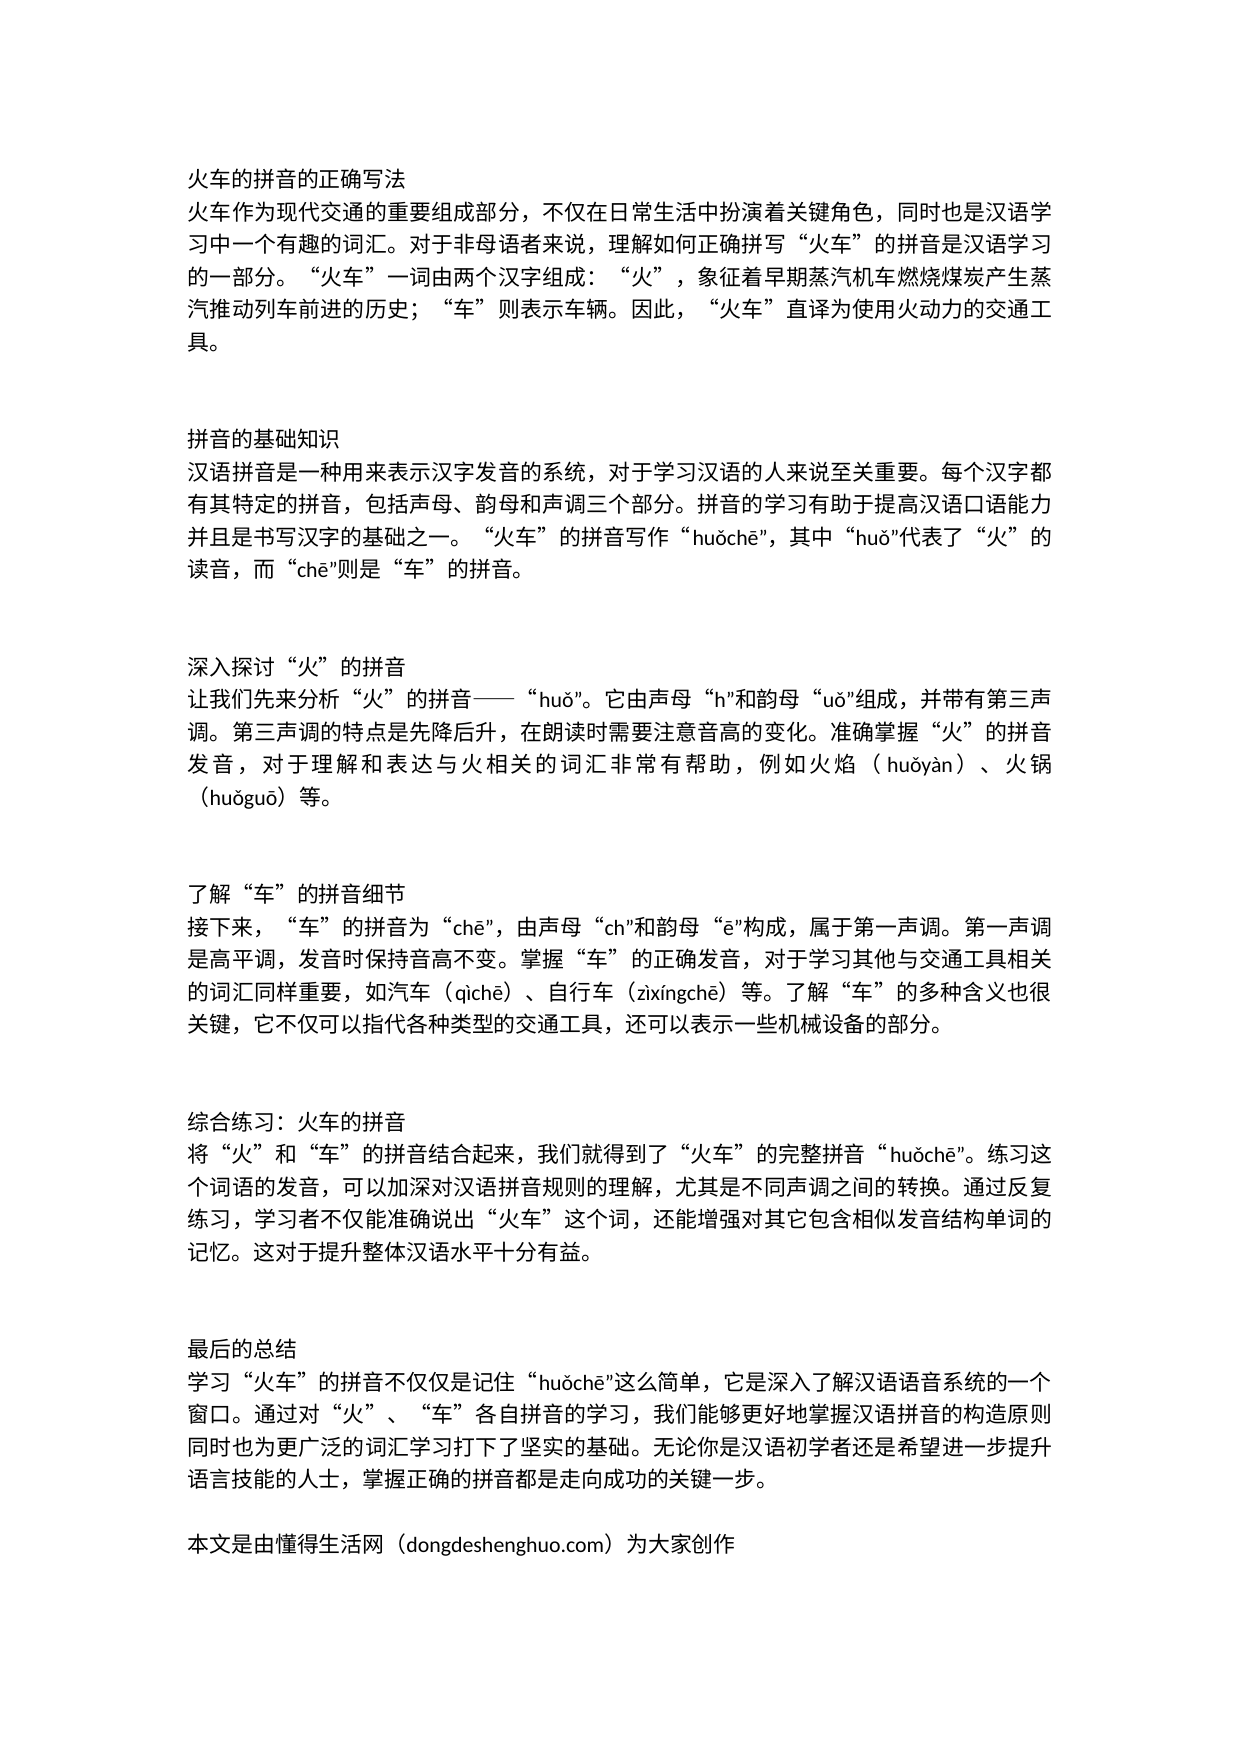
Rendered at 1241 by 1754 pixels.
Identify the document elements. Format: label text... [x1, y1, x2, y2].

text 让我们先来分析“火”的拼音——“huǒ”。它由声母“h”和韵母“uǒ”组成，并带有第三声调。第三声调的特点是先降后升，在朗读时需要注意音高的变化。准确掌握“火”的拼音发音，对于理解和表达与火相关的词汇非常有帮助，例如火焰（huǒyàn）、火锅（huǒguō）等。 [187, 682, 1053, 812]
text 了解“车”的拼音细节 [187, 877, 1053, 909]
text 本文是由懂得生活网（dongdeshenghuo.com）为大家创作 [187, 1527, 1053, 1559]
text 火车的拼音的正确写法 [187, 162, 1053, 194]
text 接下来，“车”的拼音为“chē”，由声母“ch”和韵母“ē”构成，属于第一声调。第一声调是高平调，发音时保持音高不变。掌握“车”的正确发音，对于学习其他与交通工具相关的词汇同样重要，如汽车（qìchē）、自行车（zìxíngchē）等。了解“车”的多种含义也很关键，它不仅可以指代各种类型的交通工具，还可以表示一些机械设备的部分。 [187, 909, 1053, 1039]
text 学习“火车”的拼音不仅仅是记住“huǒchē”这么简单，它是深入了解汉语语音系统的一个窗口。通过对“火”、“车”各自拼音的学习，我们能够更好地掌握汉语拼音的构造原则，同时也为更广泛的词汇学习打下了坚实的基础。无论你是汉语初学者还是希望进一步提升语言技能的人士，掌握正确的拼音都是走向成功的关键一步。 [187, 1364, 1053, 1494]
text 将“火”和“车”的拼音结合起来，我们就得到了“火车”的完整拼音“huǒchē”。练习这个词语的发音，可以加深对汉语拼音规则的理解，尤其是不同声调之间的转换。通过反复练习，学习者不仅能准确说出“火车”这个词，还能增强对其它包含相似发音结构单词的记忆。这对于提升整体汉语水平十分有益。 [187, 1137, 1053, 1267]
text 综合练习：火车的拼音 [187, 1104, 1053, 1137]
text 汉语拼音是一种用来表示汉字发音的系统，对于学习汉语的人来说至关重要。每个汉字都有其特定的拼音，包括声母、韵母和声调三个部分。拼音的学习有助于提高汉语口语能力，并且是书写汉字的基础之一。“火车”的拼音写作“huǒchē”，其中“huǒ”代表了“火”的读音，而“chē”则是“车”的拼音。 [187, 454, 1053, 584]
text 拼音的基础知识 [187, 422, 1053, 454]
text 深入探讨“火”的拼音 [187, 649, 1053, 682]
text 最后的总结 [187, 1332, 1053, 1364]
text 火车作为现代交通的重要组成部分，不仅在日常生活中扮演着关键角色，同时也是汉语学习中一个有趣的词汇。对于非母语者来说，理解如何正确拼写“火车”的拼音是汉语学习的一部分。“火车”一词由两个汉字组成：“火”，象征着早期蒸汽机车燃烧煤炭产生蒸汽推动列车前进的历史；“车”则表示车辆。因此，“火车”直译为使用火动力的交通工具。 [187, 194, 1053, 357]
